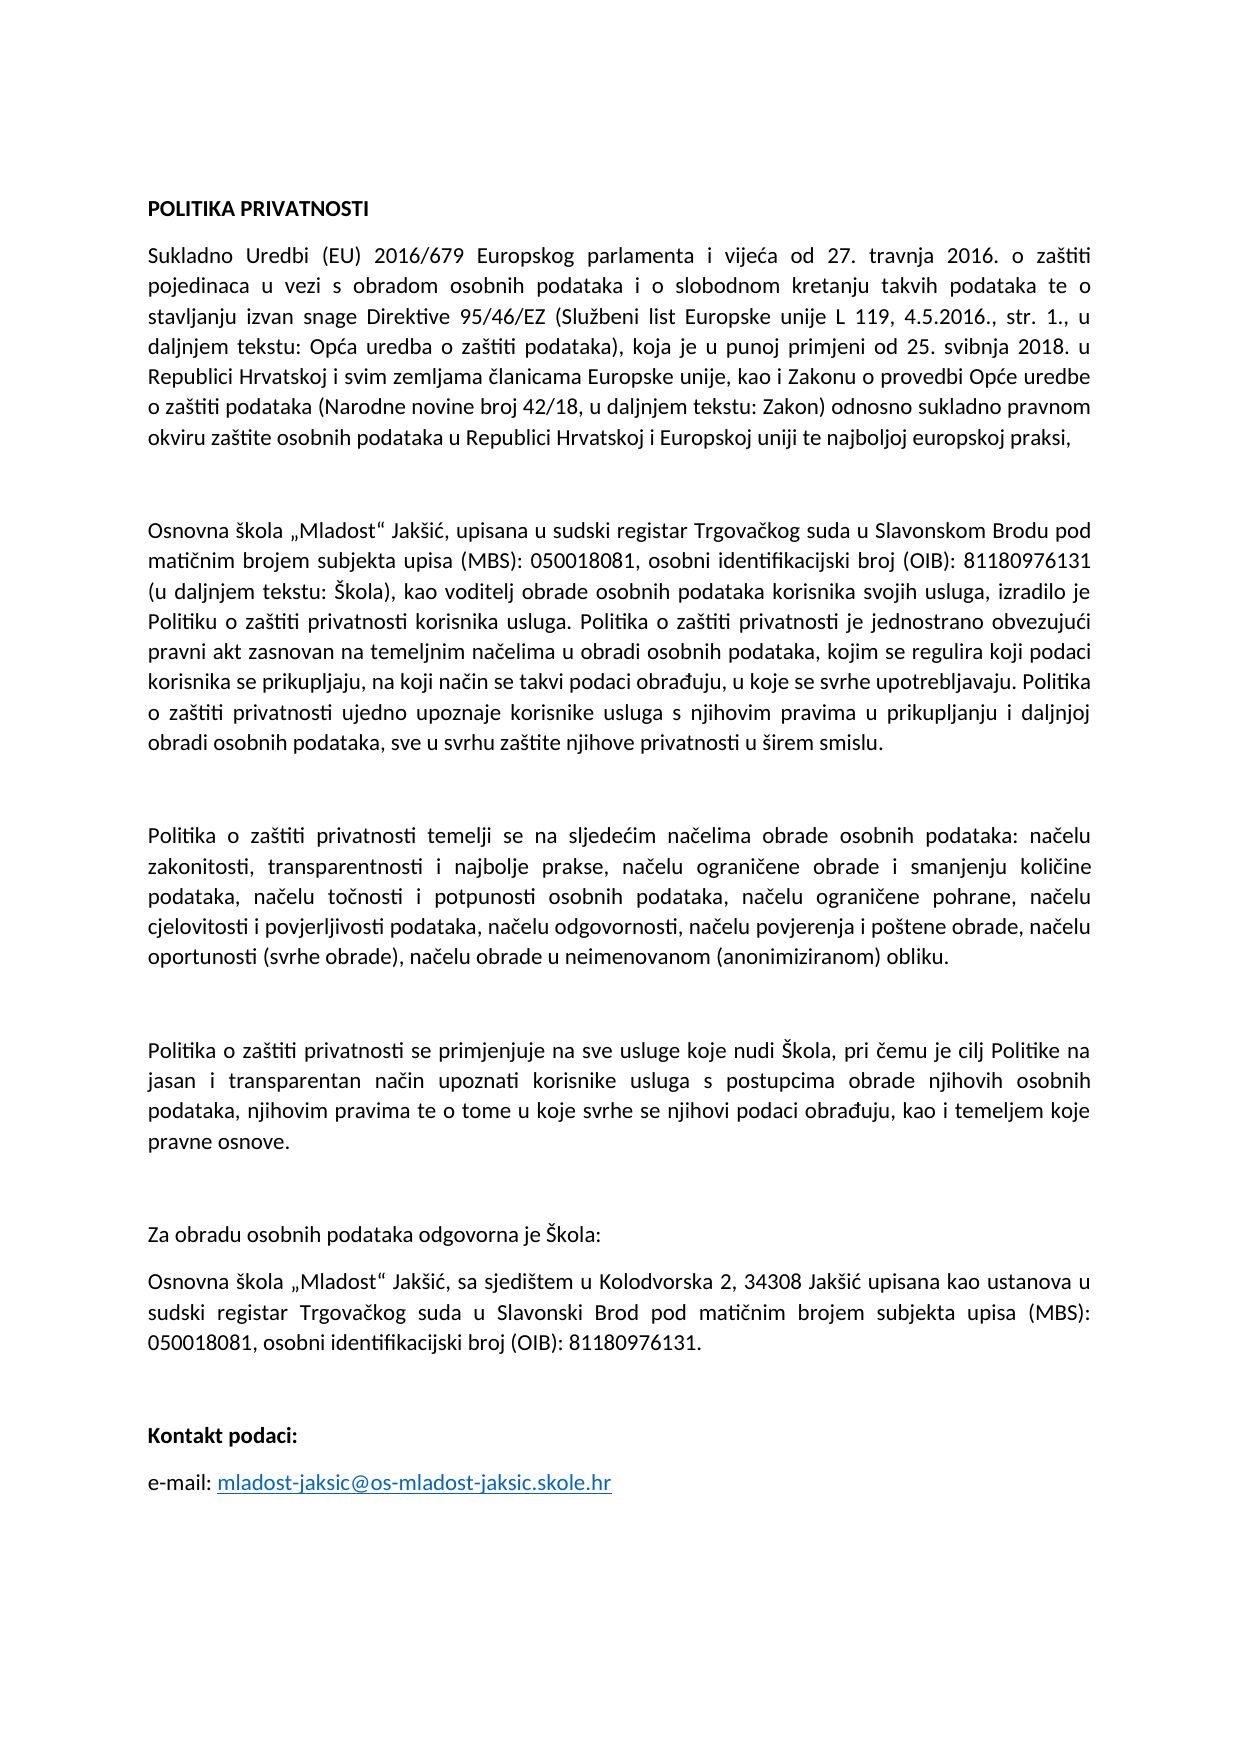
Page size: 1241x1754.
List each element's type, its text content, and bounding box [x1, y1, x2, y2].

text Osnovna škola „Mladost“ Jakšić, sa sjedištem u Kolodvorska 2, 34308 Jakšić upisana kao ustanova u sudski registar Trgovačkog suda u Slavonski Brod pod matičnim brojem subjekta upisa (MBS): 050018081, osobni identifikacijski broj (OIB): 81180976131. [148, 1267, 1093, 1356]
text e-mail: mladost-jaksic@os-mladost-jaksic.skole.hr [148, 1468, 1093, 1496]
text Politika o zaštiti privatnosti temelji se na sljedećim načelima obrade osobnih podataka: načelu zakonitosti, transparentnosti i najbolje prakse, načelu ograničene obrade i smanjenju količine podataka, načelu točnosti i potpunosti osobnih podataka, načelu ograničene pohrane, načelu cjelovitosti i povjerljivosti podataka, načelu odgovornosti, načelu povjerenja i poštene obrade, načelu oportunosti (svrhe obrade), načelu obrade u neimenovanom (anonimiziranom) obliku. [148, 822, 1093, 970]
text Osnovna škola „Mladost“ Jakšić, upisana u sudski registar Trgovačkog suda u Slavonskom Brodu pod matičnim brojem subjekta upisa (MBS): 050018081, osobni identifikacijski broj (OIB): 81180976131 (u daljnjem tekstu: Škola), kao voditelj obrade osobnih podataka korisnika svojih usluga, izradilo je Politiku o zaštiti privatnosti korisnika usluga. Politika o zaštiti privatnosti je jednostrano obvezujući pravni akt zasnovan na temeljnim načelima u obradi osobnih podataka, kojim se regulira koji podaci korisnika se prikupljaju, na koji način se takvi podaci obrađuju, u koje se svrhe upotrebljavaju. Politika o zaštiti privatnosti ujedno upoznaje korisnike usluga s njihovim pravima u prikupljanju i daljnjoj obradi osobnih podataka, sve u svrhu zaštite njihove privatnosti u širem smislu. [148, 516, 1093, 756]
text Za obradu osobnih podataka odgovorna je Škola: [148, 1221, 1093, 1248]
text Sukladno Uredbi (EU) 2016/679 Europskog parlamenta i vijeća od 27. travnja 2016. o zaštiti pojedinaca u vezi s obradom osobnih podataka i o slobodnom kretanju takvih podataka te o stavljanju izvan snage Direktive 95/46/EZ (Službeni list Europske unije L 119, 4.5.2016., str. 1., u daljnjem tekstu: Opća uredba o zaštiti podataka), koja je u punoj primjeni od 25. svibnja 2018. u Republici Hrvatskoj i svim zemljama članicama Europske unije, kao i Zakonu o provedbi Opće uredbe o zaštiti podataka (Narodne novine broj 42/18, u daljnjem tekstu: Zakon) odnosno sukladno pravnom okviru zaštite osobnih podataka u Republici Hrvatskoj i Europskoj uniji te najboljoj europskoj praksi, [148, 241, 1093, 451]
text Politika o zaštiti privatnosti se primjenjuje na sve usluge koje nudi Škola, pri čemu je cilj Politike na jasan i transparentan način upoznati korisnike usluga s postupcima obrade njihovih osobnih podataka, njihovim pravima te o tome u koje svrhe se njihovi podaci obrađuju, kao i temeljem koje pravne osnove. [148, 1036, 1093, 1155]
text Kontakt podaci: [148, 1422, 1093, 1449]
text POLITIKA PRIVATNOSTI [148, 194, 1093, 222]
